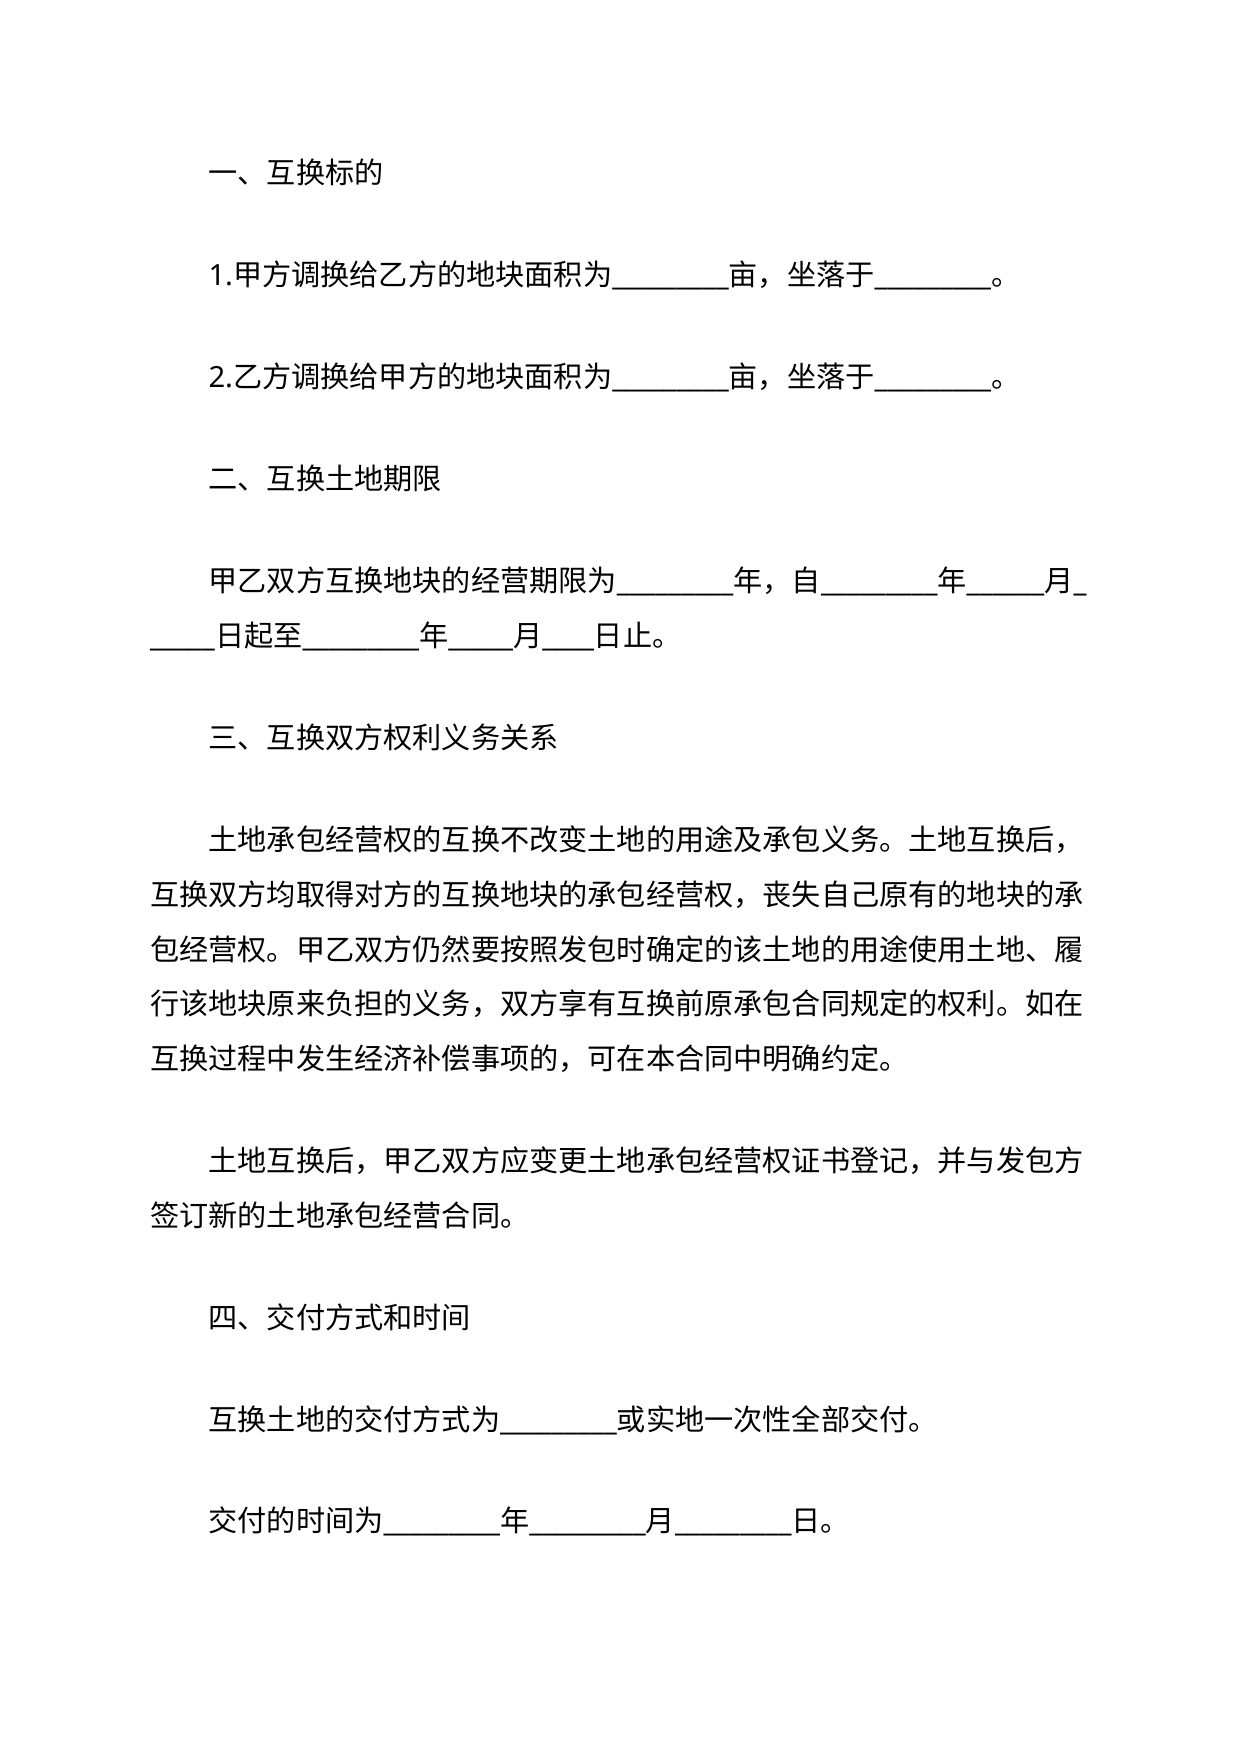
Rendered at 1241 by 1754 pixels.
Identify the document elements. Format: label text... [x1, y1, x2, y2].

text 土地承包经营权的互换不改变土地的用途及承包义务。土地互换后，互换双方均取得对方的互换地块的承包经营权，丧失自己原有的地块的承包经营权。甲乙双方仍然要按照发包时确定的该土地的用途使用土地、履行该地块原来负担的义务，双方享有互换前原承包合同规定的权利。如在互换过程中发生经济补偿事项的，可在本合同中明确约定。 [150, 816, 1090, 1078]
text 交付的时间为_________年_________月_________日。 [150, 1498, 1090, 1540]
text 三、互换双方权利义务关系 [150, 714, 1090, 757]
text 1.甲方调换给乙方的地块面积为_________亩，坐落于_________。 [150, 252, 1090, 294]
text 二、互换土地期限 [150, 456, 1090, 498]
text 2.乙方调换给甲方的地块面积为_________亩，坐落于_________。 [150, 354, 1090, 396]
text 四、交付方式和时间 [150, 1294, 1090, 1337]
text 土地互换后，甲乙双方应变更土地承包经营权证书登记，并与发包方签订新的土地承包经营合同。 [150, 1138, 1090, 1235]
text 甲乙双方互换地块的经营期限为_________年，自_________年______月______日起至_________年_____月____日止。 [150, 557, 1090, 655]
text 互换土地的交付方式为_________或实地一次性全部交付。 [150, 1396, 1090, 1438]
text 一、互换标的 [150, 150, 1090, 192]
